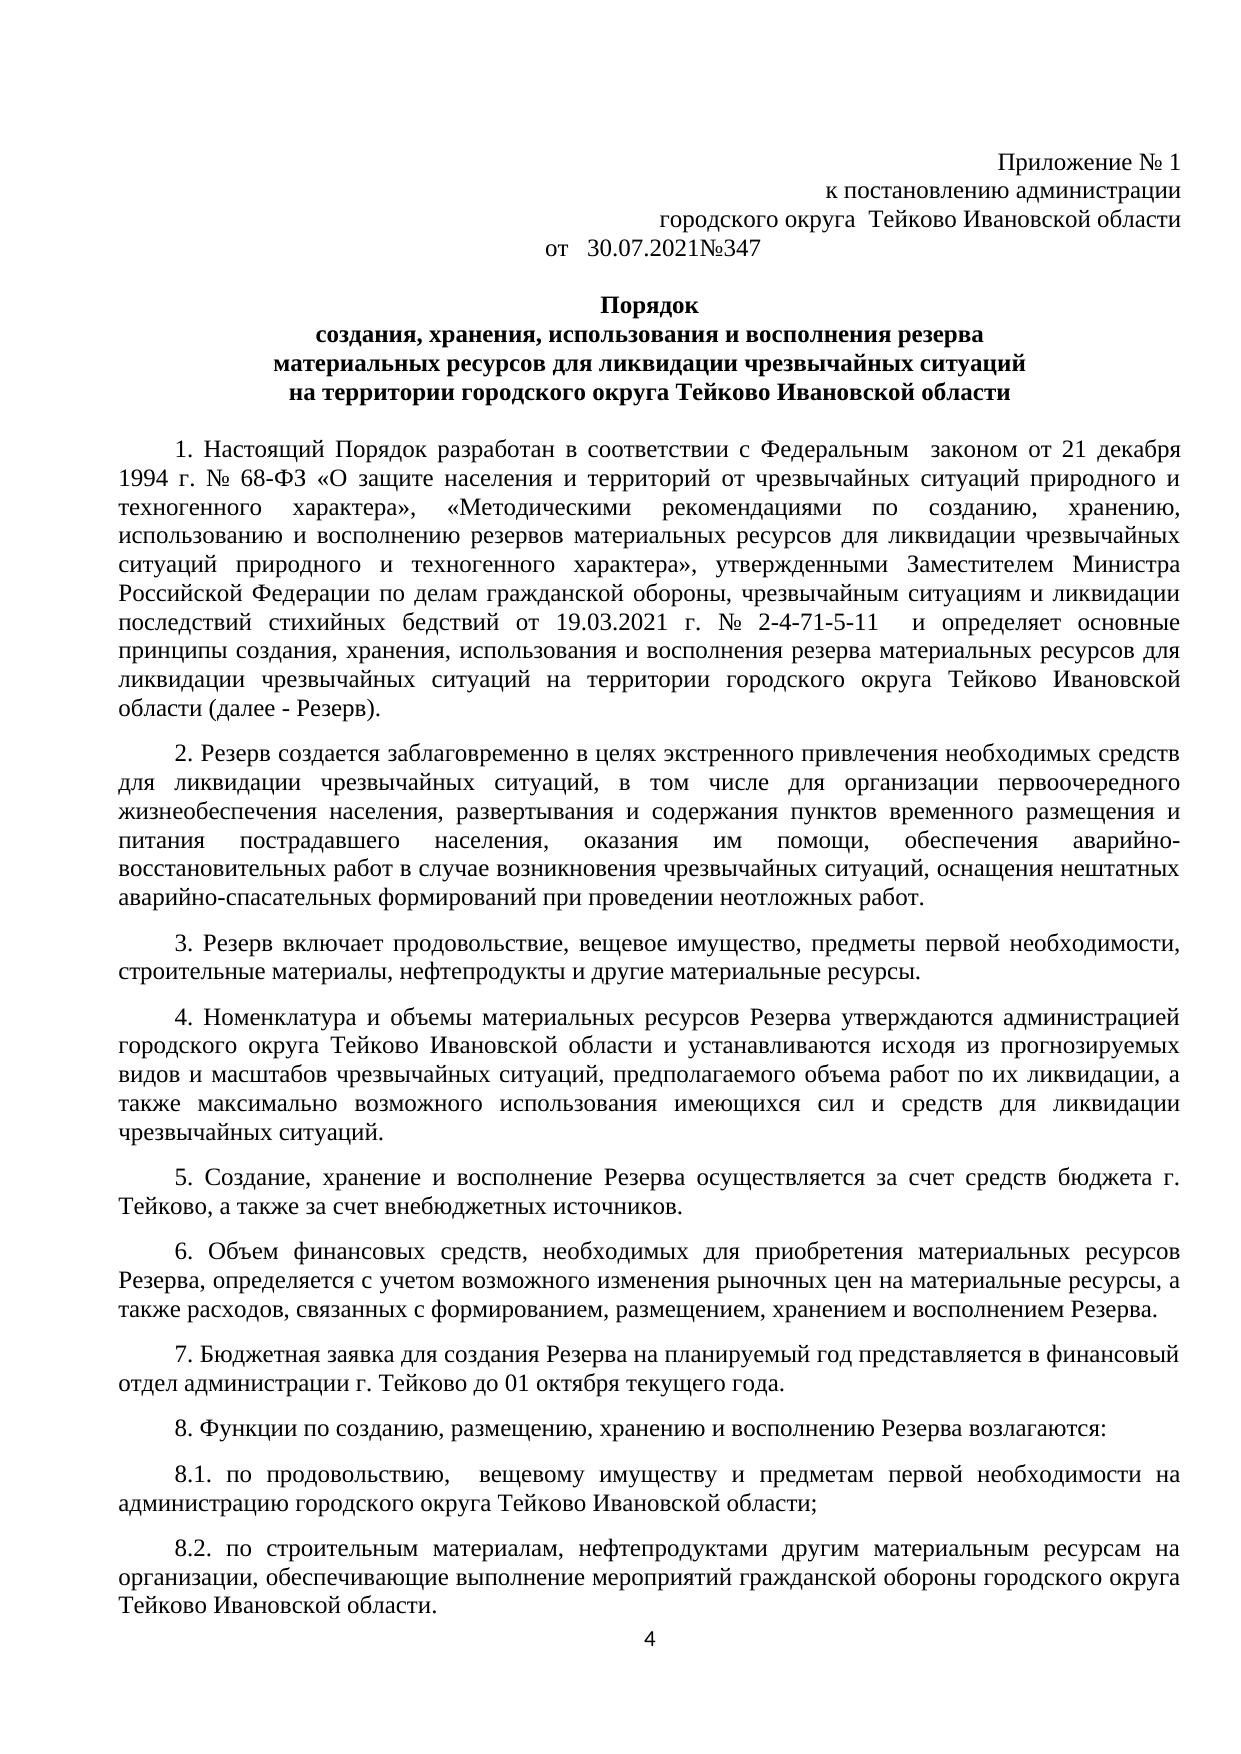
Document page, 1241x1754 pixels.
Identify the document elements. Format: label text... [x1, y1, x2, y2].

text 3. Резерв включает продовольствие, вещевое имущество, предметы первой необходимости, строительные материалы, нефтепродукты и другие материальные ресурсы. [118, 928, 1181, 985]
text Порядок [118, 291, 1181, 319]
text 2. Резерв создается заблаговременно в целях экстренного привлечения необходимых средств для ликвидации чрезвычайных ситуаций, в том числе для организации первоочередного жизнеобеспечения населения, развертывания и содержания пунктов временного размещения и питания пострадавшего населения, оказания им помощи, обеспечения аварийно-восстановительных работ в случае возникновения чрезвычайных ситуаций, оснащения нештатных аварийно-спасательных формирований при проведении неотложных работ. [118, 738, 1181, 911]
text создания, хранения, использования и восполнения резерва [118, 319, 1181, 348]
text 8.1. по продовольствию, вещевому имуществу и предметам первой необходимости на администрацию городского округа Тейково Ивановской области; [118, 1459, 1181, 1516]
text 8. Функции по созданию, размещению, хранению и восполнению Резерва возлагаются: [118, 1413, 1181, 1442]
text 5. Создание, хранение и восполнение Резерва осуществляется за счет средств бюджета г. Тейково, а также за счет внебюджетных источников. [118, 1162, 1181, 1220]
text 6. Объем финансовых средств, необходимых для приобретения материальных ресурсов Резерва, определяется с учетом возможного изменения рыночных цен на материальные ресурсы, а также расходов, связанных с формированием, размещением, хранением и восполнением Резерва. [118, 1236, 1181, 1323]
text к постановлению администрации [118, 176, 1181, 204]
text 8.2. по строительным материалам, нефтепродуктами другим материальным ресурсам на организации, обеспечивающие выполнение мероприятий гражданской обороны городского округа Тейково Ивановской области. [118, 1533, 1181, 1619]
text на территории городского округа Тейково Ивановской области [118, 377, 1181, 406]
text 4. Номенклатура и объемы материальных ресурсов Резерва утверждаются администрацией городского округа Тейково Ивановской области и устанавливаются исходя из прогнозируемых видов и масштабов чрезвычайных ситуаций, предполагаемого объема работ по их ликвидации, а также максимально возможного использования имеющихся сил и средств для ликвидации чрезвычайных ситуаций. [118, 1002, 1181, 1146]
text 7. Бюджетная заявка для создания Резерва на планируемый год представляется в финансовый отдел администрации г. Тейково до 01 октября текущего года. [118, 1339, 1181, 1397]
text от 30.07.2021№347 [118, 233, 1181, 262]
text материальных ресурсов для ликвидации чрезвычайных ситуаций [118, 348, 1181, 377]
text Приложение № 1 [118, 147, 1181, 176]
text городского округа Тейково Ивановской области [118, 204, 1181, 233]
text 1. Настоящий Порядок разработан в соответствии с Федеральным законом от 21 декабря 1994 г. № 68-ФЗ «О защите населения и территорий от чрезвычайных ситуаций природного и техногенного характера», «Методическими рекомендациями по созданию, хранению, использованию и восполнению резервов материальных ресурсов для ликвидации чрезвычайных ситуаций природного и техногенного характера», утвержденными Заместителем Министра Российской Федерации по делам гражданской обороны, чрезвычайным ситуациям и ликвидации последствий стихийных бедствий от 19.03.2021 г. № 2-4-71-5-11 и определяет основные принципы создания, хранения, использования и восполнения резерва материальных ресурсов для ликвидации чрезвычайных ситуаций на территории городского округа Тейково Ивановской области (далее - Резерв). [118, 434, 1181, 722]
